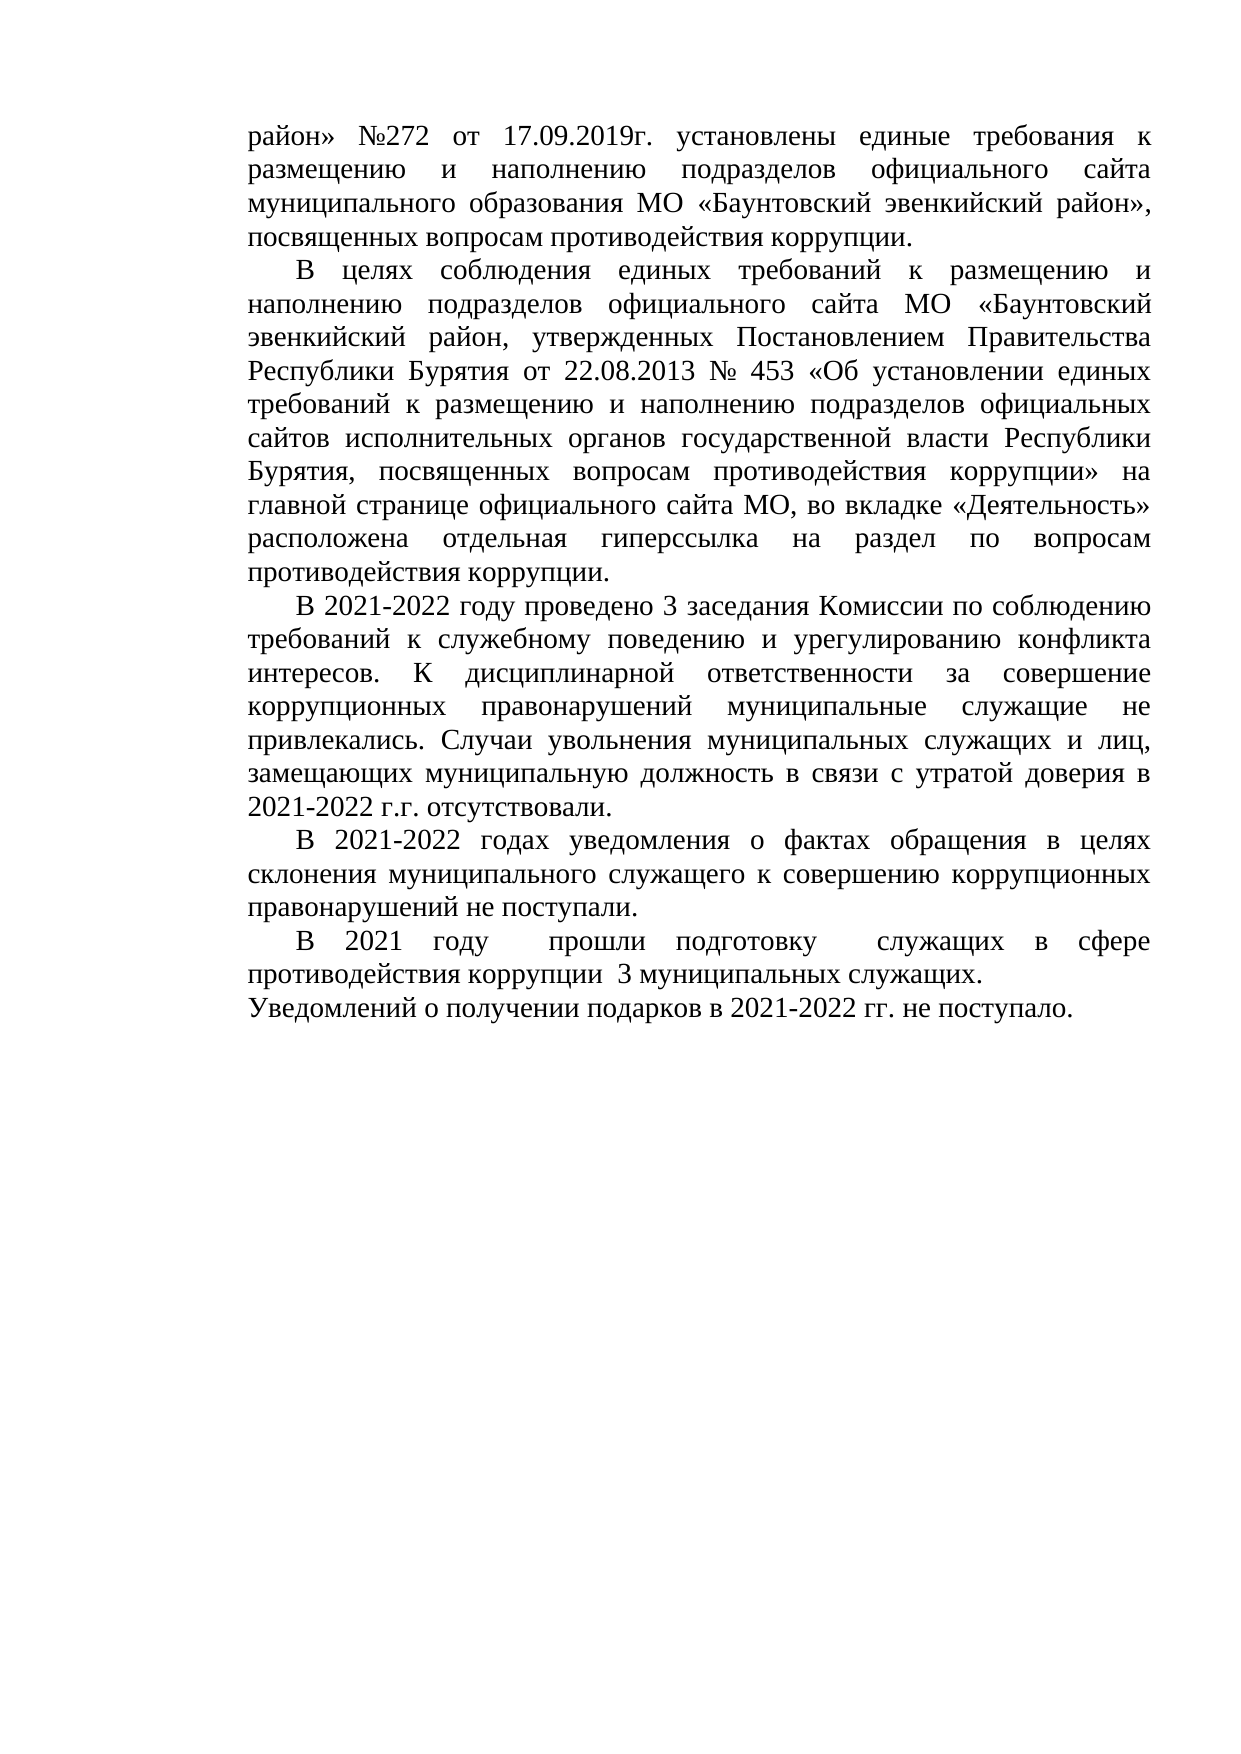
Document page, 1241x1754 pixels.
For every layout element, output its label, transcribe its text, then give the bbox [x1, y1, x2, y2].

list В 2021-2022 году проведено 3 заседания Комиссии по соблюдению требований к служебному поведению и урегулированию конфликта интересов. К дисциплинарной ответственности за совершение коррупционных правонарушений муниципальные служащие не привлекались. Случаи увольнения муниципальных служащих и лиц, замещающих муниципальную должность в связи с утратой доверия в 2021-2022 г.г. отсутствовали. [247, 588, 1152, 822]
list В 2021 году прошли подготовку служащих в сфере противодействия коррупции 3 муниципальных служащих. Уведомлений о получении подарков в 2021-2022 гг. не поступало. [247, 923, 1152, 1024]
list В 2021-2022 годах уведомления о фактах обращения в целях склонения муниципального служащего к совершению коррупционных правонарушений не поступали. [247, 822, 1152, 923]
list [247, 118, 1152, 252]
list В целях соблюдения единых требований к размещению и наполнению подразделов официального сайта МО «Баунтовский эвенкийский район, утвержденных Постановлением Правительства Республики Бурятия от 22.08.2013 № 453 «Об установлении единых требований к размещению и наполнению подразделов официальных сайтов исполнительных органов государственной власти Республики Бурятия, посвященных вопросам противодействия коррупции» на главной странице официального сайта МО, во вкладке «Деятельность» расположена отдельная гиперссылка на раздел по вопросам противодействия коррупции. [247, 252, 1152, 588]
